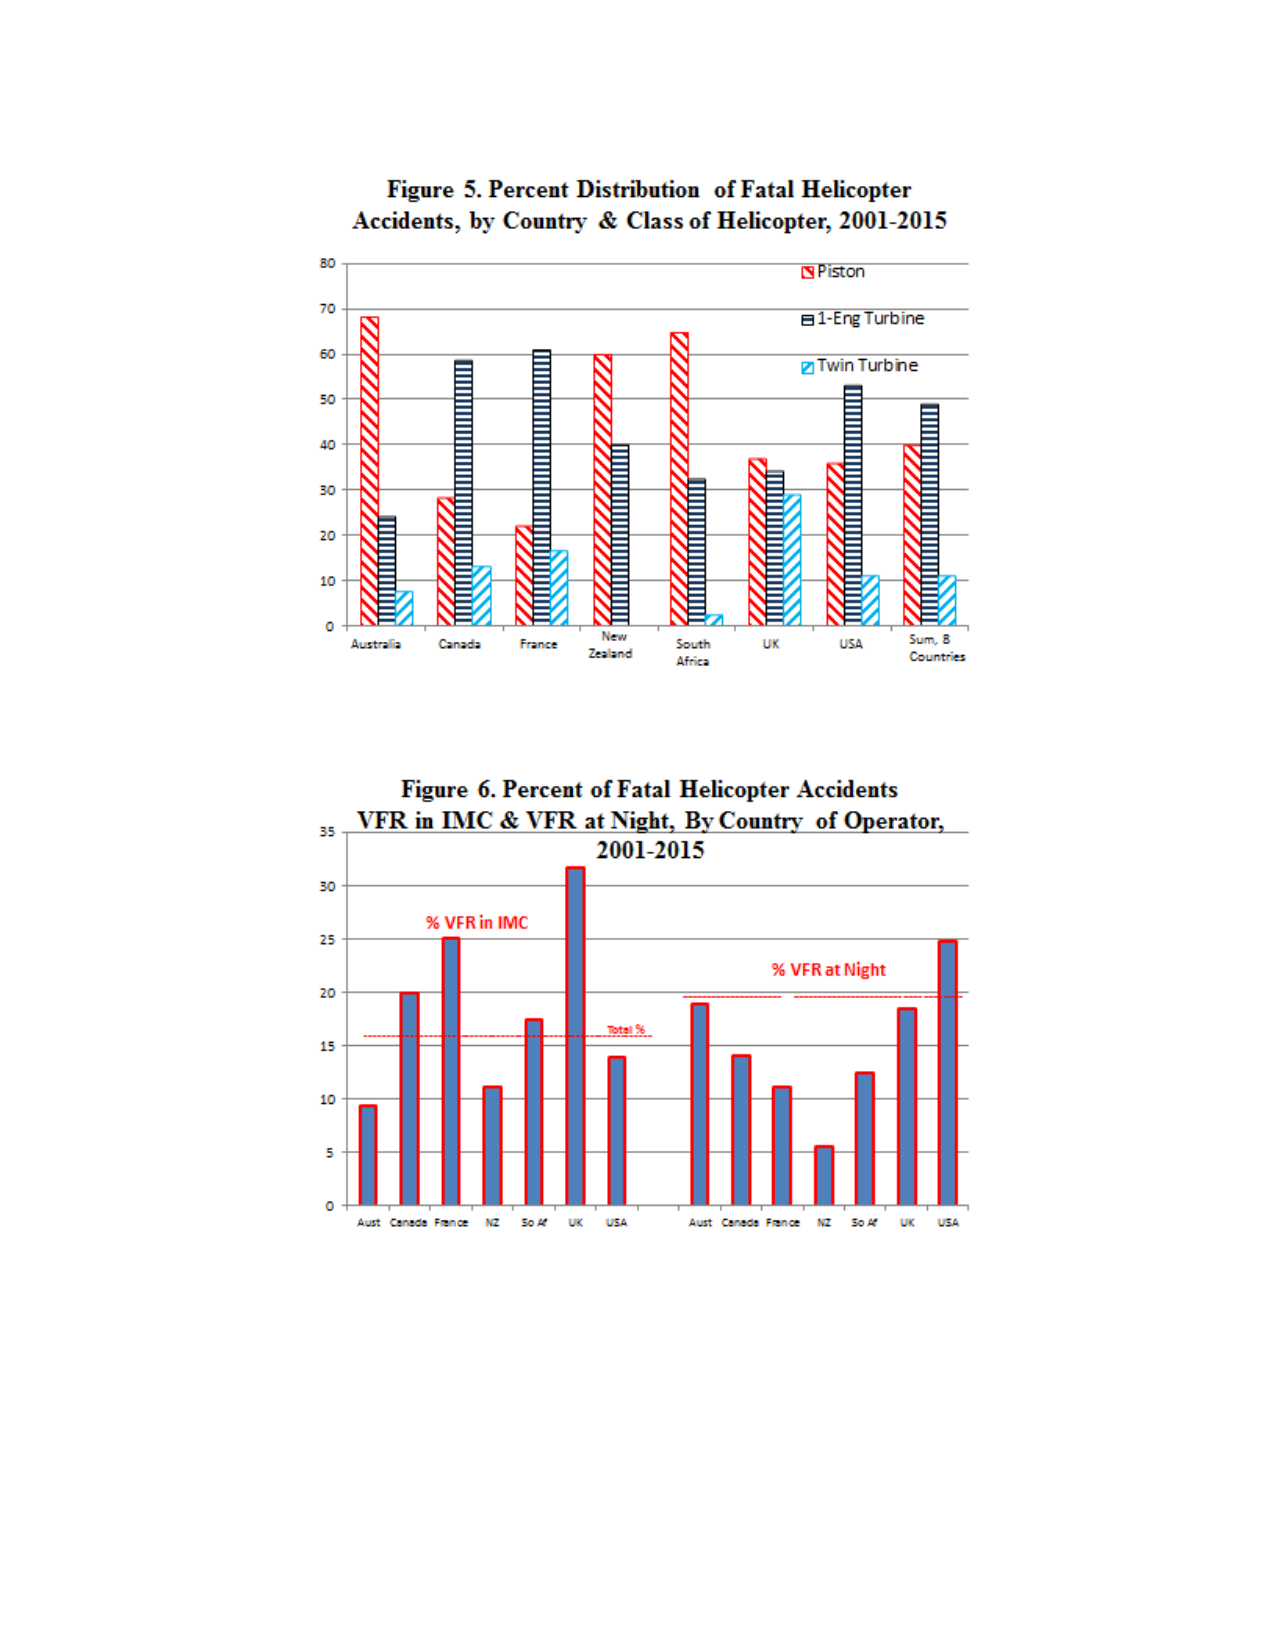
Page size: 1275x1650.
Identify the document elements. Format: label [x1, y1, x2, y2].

picture [262, 150, 1013, 713]
picture [262, 716, 1013, 1280]
